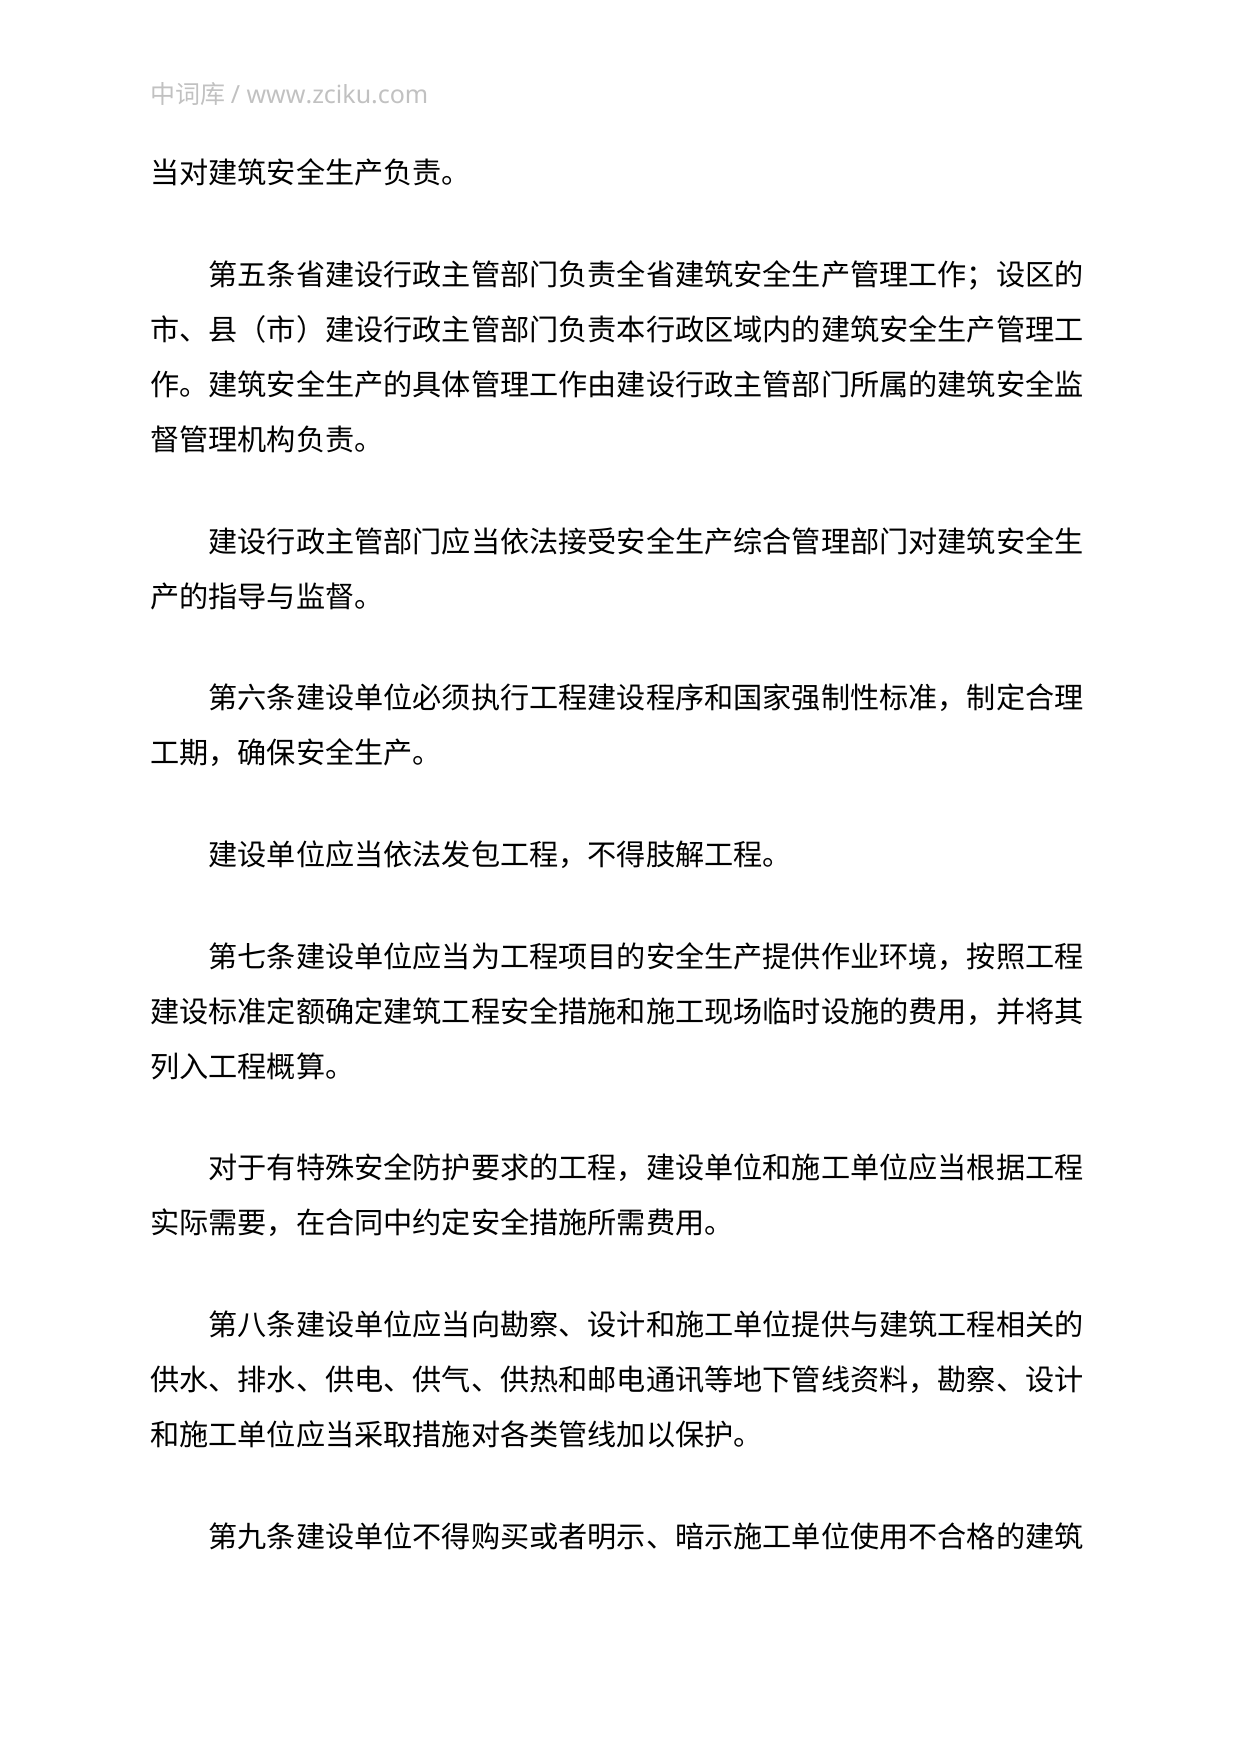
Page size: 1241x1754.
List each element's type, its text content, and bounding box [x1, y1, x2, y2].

text 第六条建设单位必须执行工程建设程序和国家强制性标准，制定合理工期，确保安全生产。 [150, 675, 1090, 772]
text 第七条建设单位应当为工程项目的安全生产提供作业环境，按照工程建设标准定额确定建筑工程安全措施和施工现场临时设施的费用，并将其列入工程概算。 [150, 933, 1090, 1085]
text 建设行政主管部门应当依法接受安全生产综合管理部门对建筑安全生产的指导与监督。 [150, 518, 1090, 615]
text 对于有特殊安全防护要求的工程，建设单位和施工单位应当根据工程实际需要，在合同中约定安全措施所需费用。 [150, 1145, 1090, 1242]
text 建设单位应当依法发包工程，不得肢解工程。 [150, 832, 1090, 874]
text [150, 150, 1090, 192]
text 第八条建设单位应当向勘察、设计和施工单位提供与建筑工程相关的供水、排水、供电、供气、供热和邮电通讯等地下管线资料，勘察、设计和施工单位应当采取措施对各类管线加以保护。 [150, 1302, 1090, 1454]
text 第五条省建设行政主管部门负责全省建筑安全生产管理工作；设区的市、县（市）建设行政主管部门负责本行政区域内的建筑安全生产管理工作。建筑安全生产的具体管理工作由建设行政主管部门所属的建筑安全监督管理机构负责。 [150, 252, 1090, 459]
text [150, 1513, 1090, 1555]
